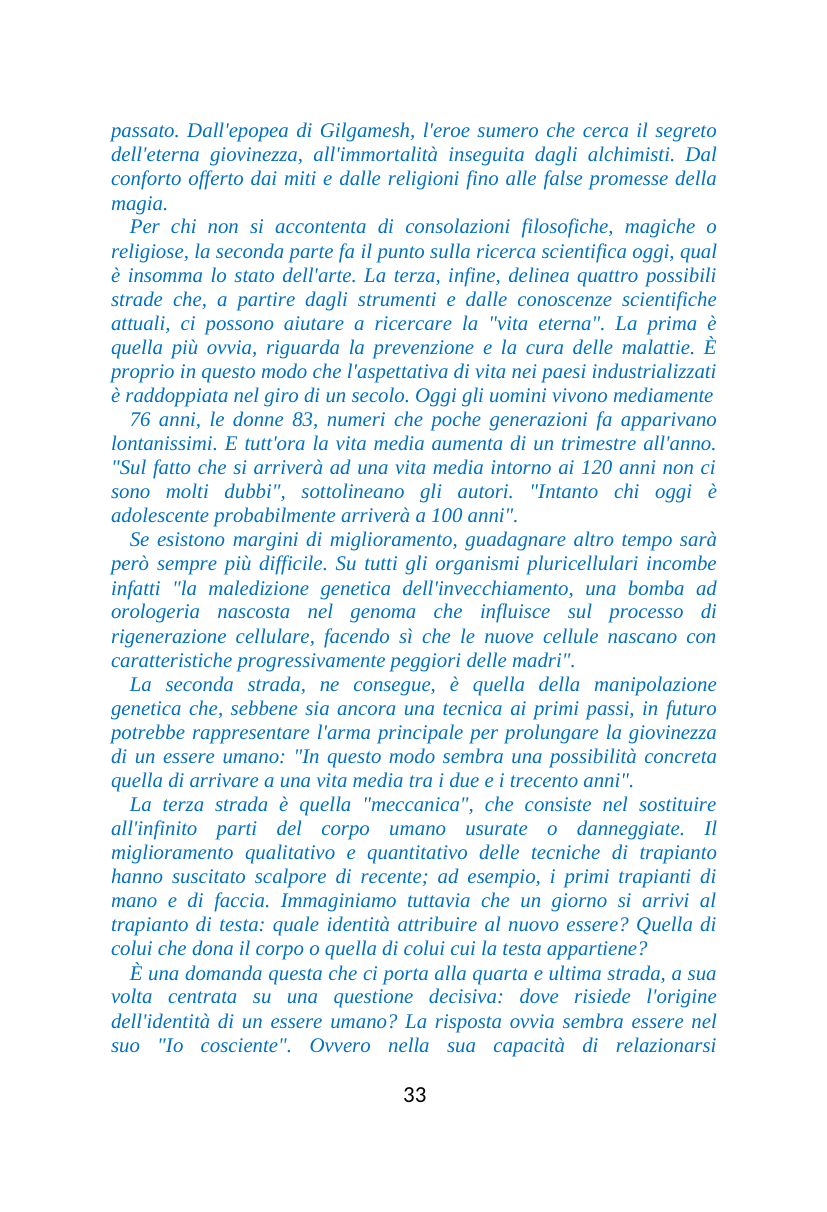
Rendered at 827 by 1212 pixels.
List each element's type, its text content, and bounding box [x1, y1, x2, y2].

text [111, 960, 717, 1057]
text 76 anni, le donne 83, numeri che poche generazioni fa apparivano lontanissimi. E tutt'ora la vita media aumenta di un trimestre all'anno. "Sul fatto che si arriverà ad una vita media intorno ai 120 anni non ci sono molti dubbi", sottolineano gli autori. "Intanto chi oggi è adolescente probabilmente arriverà a 100 anni". [111, 407, 717, 527]
text Se esistono margini di miglioramento, guadagnare altro tempo sarà però sempre più difficile. Su tutti gli organismi pluricellulari incombe infatti "la maledizione genetica dell'invecchiamento, una bomba ad orologeria nascosta nel genoma che influisce sul processo di rigenerazione cellulare, facendo sì che le nuove cellule nascano con caratteristiche progressivamente peggiori delle madri". [111, 527, 717, 672]
text La terza strada è quella "meccanica", che consiste nel sostituire all'infinito parti del corpo umano usurate o danneggiate. Il miglioramento qualitativo e quantitativo delle tecniche di trapianto hanno suscitato scalpore di recente; ad esempio, i primi trapianti di mano e di faccia. Immaginiamo tuttavia che un giorno si arrivi al trapianto di testa: quale identità attribuire al nuovo essere? Quella di colui che dona il corpo o quella di colui cui la testa appartiene? [111, 792, 717, 960]
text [111, 118, 717, 214]
text Per chi non si accontenta di consolazioni filosofiche, magiche o religiose, la seconda parte fa il punto sulla ricerca scientifica oggi, qual è insomma lo stato dell'arte. La terza, infine, delinea quattro possibili strade che, a partire dagli strumenti e dalle conoscenze scientifiche attuali, ci possono aiutare a ricercare la "vita eterna". La prima è quella più ovvia, riguarda la prevenzione e la cura delle malattie. È proprio in questo modo che l'aspettativa di vita nei paesi industrializzati è raddoppiata nel giro di un secolo. Oggi gli uomini vivono mediamente [111, 214, 717, 407]
text La seconda strada, ne consegue, è quella della manipolazione genetica che, sebbene sia ancora una tecnica ai primi passi, in futuro potrebbe rappresentare l'arma principale per prolungare la giovinezza di un essere umano: "In questo modo sembra una possibilità concreta quella di arrivare a una vita media tra i due e i trecento anni". [111, 672, 717, 792]
